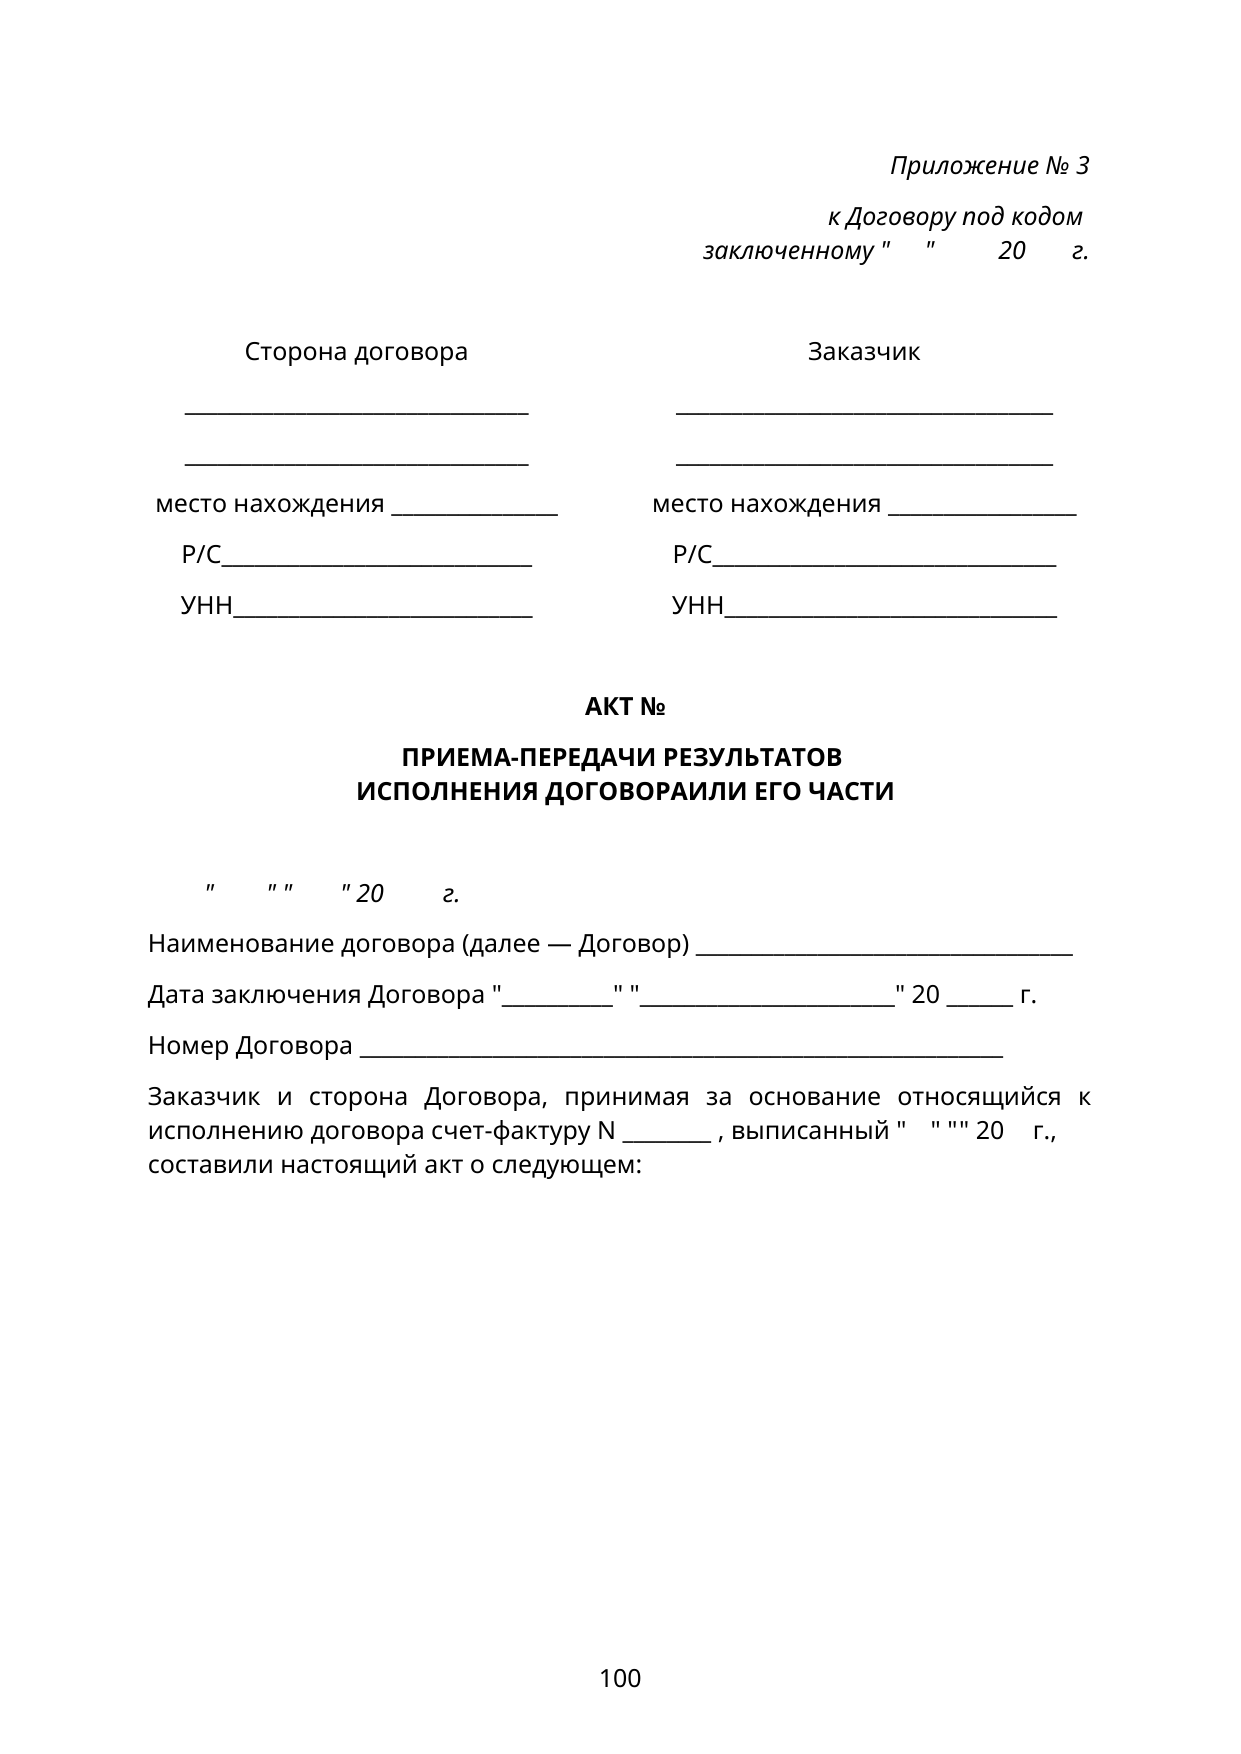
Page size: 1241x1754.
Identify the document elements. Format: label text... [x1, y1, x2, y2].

text Номер Договора __________________________________________________________ [148, 1027, 1092, 1062]
text ПРИЕМА-ПЕРЕДАЧИ РЕЗУЛЬТАТОВ ИСПОЛНЕНИЯ ДОГОВОРАИЛИ ЕГО ЧАСТИ [207, 740, 1044, 808]
text Заказчик и сторона Договора, принимая за основание относящийся к исполнению договора счет-фактуру N ________ , выписанный " " " " 20 г., составили настоящий акт о следующем: [148, 1078, 1092, 1180]
text к Договору под кодом заключенному " " 20 г. [148, 198, 1092, 267]
table_header Сторона договора _______________________________ _______________________________ место нахождения _______________ Р/С____________________________ УНН___________________________ [112, 334, 601, 638]
text " " " " 20 г. [148, 875, 1092, 909]
table_header Заказчик __________________________________ __________________________________ место нахождения _________________ Р/С_______________________________ УНН______________________________ [601, 334, 1128, 638]
text Приложение № 3 [148, 148, 1092, 182]
text Дата заключения Договора "__________" "_______________________" 20 ______ г. [148, 977, 1092, 1011]
text Наименование договора (далее — Договор) __________________________________ [148, 926, 1092, 960]
text АКТ № [207, 689, 1044, 723]
